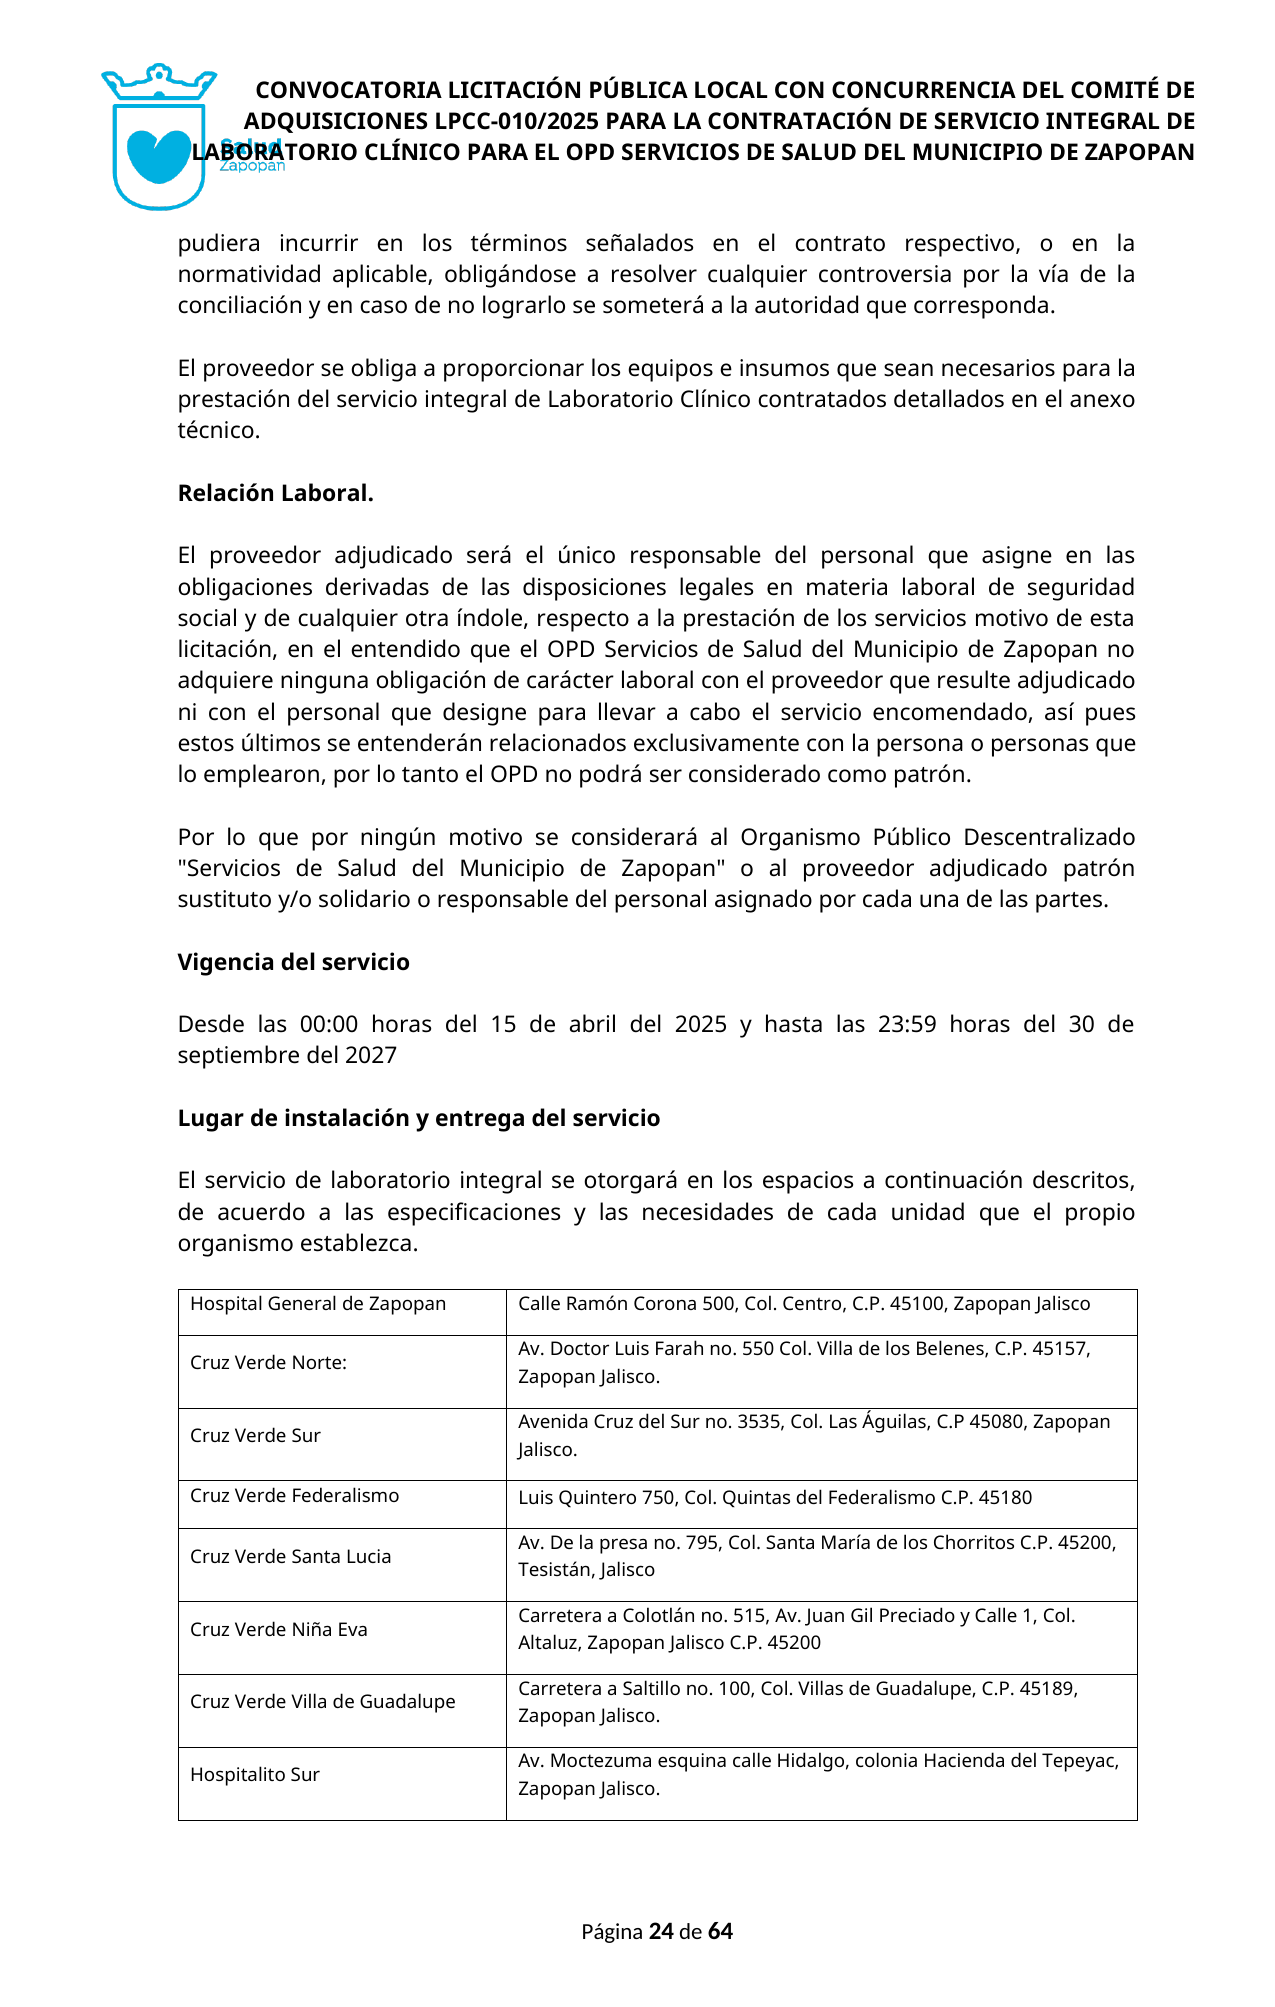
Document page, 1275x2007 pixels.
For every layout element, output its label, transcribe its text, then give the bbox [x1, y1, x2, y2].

table_cell Carretera a Saltillo no. 100, Col. Villas de Guadalupe, C.P. 45189, Zapopan Jalisco. [507, 1675, 1137, 1747]
picture [97, 63, 290, 220]
table_cell Av. De la presa no. 795, Col. Santa María de los Chorritos C.P. 45200, Tesistán, Jalisco [507, 1529, 1137, 1601]
text Por lo que por ningún motivo se considerará al Organismo Público Descentralizado "Servicios de Salud del Municipio de Zapopan" o al proveedor adjudicado patrón sustituto y/o solidario o responsable del personal asignado por cada una de las partes. [177, 821, 1137, 914]
picture [108, 67, 211, 95]
text Vigencia del servicio [177, 946, 1137, 977]
table_cell Av. Doctor Luis Farah no. 550 Col. Villa de los Belenes, C.P. 45157, Zapopan Jalisco. [507, 1336, 1137, 1407]
picture [281, 115, 289, 126]
table_cell Luis Quintero 750, Col. Quintas del Federalismo C.P. 45180 [507, 1481, 1137, 1528]
table_cell Av. Moctezuma esquina calle Hidalgo, colonia Hacienda del Tepeyac, Zapopan Jalisco. [507, 1748, 1137, 1819]
text Relación Laboral. [177, 477, 1137, 508]
table_cell Cruz Verde Villa de Guadalupe [179, 1675, 506, 1747]
table_cell Cruz Verde Santa Lucia [179, 1529, 506, 1601]
table_cell Cruz Verde Sur [179, 1409, 506, 1480]
text El proveedor adjudicado será el único responsable del personal que asigne en las obligaciones derivadas de las disposiciones legales en materia laboral de seguridad social y de cualquier otra índole, respecto a la prestación de los servicios motivo de esta licitación, en el entendido que el OPD Servicios de Salud del Municipio de Zapopan no adquiere ninguna obligación de carácter laboral con el proveedor que resulte adjudicado ni con el personal que designe para llevar a cabo el servicio encomendado, así pues estos últimos se entenderán relacionados exclusivamente con la persona o personas que lo emplearon, por lo tanto el OPD no podrá ser considerado como patrón. [177, 539, 1137, 789]
table_cell Cruz Verde Federalismo [179, 1481, 506, 1528]
text Lugar de instalación y entrega del servicio [177, 1102, 1137, 1133]
table_cell Hospitalito Sur [179, 1748, 506, 1819]
text El servicio de laboratorio integral se otorgará en los espacios a continuación descritos, de acuerdo a las especificaciones y las necesidades de cada unidad que el propio organismo establezca. [177, 1164, 1137, 1258]
table_cell Avenida Cruz del Sur no. 3535, Col. Las Águilas, C.P 45080, Zapopan Jalisco. [507, 1409, 1137, 1480]
text El proveedor se obliga a proporcionar los equipos e insumos que sean necesarios para la prestación del servicio integral de Laboratorio Clínico contratados detallados en el anexo técnico. [177, 352, 1137, 446]
table_cell Cruz Verde Norte: [179, 1336, 506, 1407]
table_cell Cruz Verde Niña Eva [179, 1602, 506, 1674]
table_header Calle Ramón Corona 500, Col. Centro, C.P. 45100, Zapopan Jalisco [507, 1290, 1137, 1334]
table_cell Carretera a Colotlán no. 515, Av. Juan Gil Preciado y Calle 1, Col. Altaluz, Zapopan Jalisco C.P. 45200 [507, 1602, 1137, 1674]
text Desde las 00:00 horas del 15 de abril del 2025 y hasta las 23:59 horas del 30 de septiembre del 2027 [177, 1008, 1137, 1071]
table_header Hospital General de Zapopan [179, 1290, 506, 1334]
